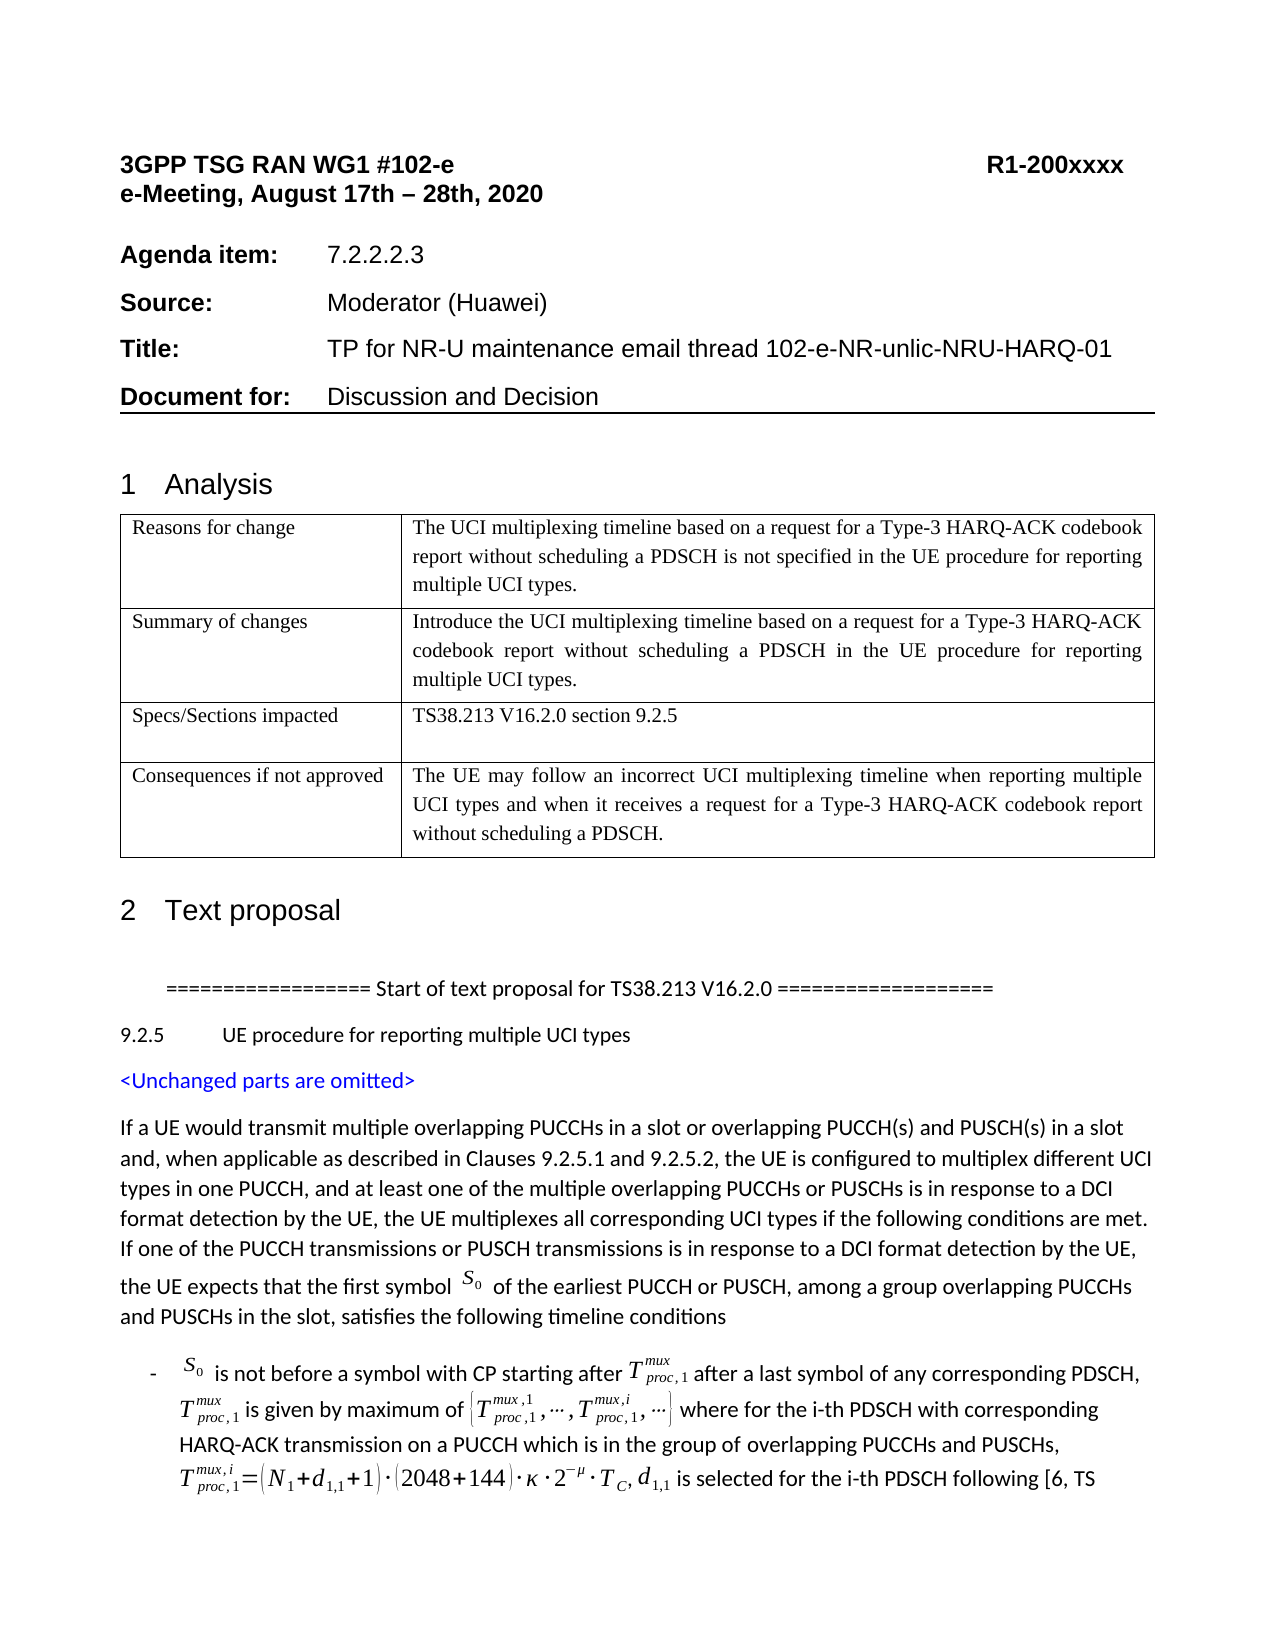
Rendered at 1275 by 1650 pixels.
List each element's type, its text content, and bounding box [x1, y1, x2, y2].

text If a UE would transmit multiple overlapping PUCCHs in a slot or overlapping PUCCH(s) and PUSCH(s) in a slot and, when applicable as described in Clauses 9.2.5.1 and 9.2.5.2, the UE is configured to multiplex different UCI types in one PUCCH, and at least one of the multiple overlapping PUCCHs or PUSCHs is in response to a DCI format detection by the UE, the UE multiplexes all corresponding UCI types if the following conditions are met. If one of the PUCCH transmissions or PUSCH transmissions is in response to a DCI format detection by the UE, the UE expects that the first symbol of the earliest PUCCH or PUSCH, among a group overlapping PUCCHs and PUSCHs in the slot, satisfies the following timeline conditions [120, 1113, 1155, 1330]
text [149, 1351, 1155, 1497]
text Title: TP for NR-U maintenance email thread 102-e-NR-unlic-NRU-HARQ-01 [120, 334, 1155, 363]
table_cell The UE may follow an incorrect UCI multiplexing timeline when reporting multiple UCI types and when it receives a request for a Type-3 HARQ-ACK codebook report without scheduling a PDSCH. [402, 763, 1154, 857]
table_header Reasons for change [121, 515, 401, 608]
text Agenda item: 7.2.2.2.3 [120, 241, 1155, 269]
text 3GPP TSG RAN WG1 #102-e R1-200xxxx [120, 150, 1155, 179]
table_cell Consequences if not approved [121, 763, 401, 857]
table_cell Specs/Sections impacted [121, 703, 401, 762]
text Source: Moderator (Huawei) [120, 287, 1155, 316]
table_header The UCI multiplexing timeline based on a request for a Type-3 HARQ-ACK codebook report without scheduling a PDSCH is not specified in the UE procedure for reporting multiple UCI types. [402, 515, 1154, 608]
table_cell Summary of changes [121, 609, 401, 702]
text Document for: Discussion and Decision [120, 381, 1155, 412]
text 9.2.5 UE procedure for reporting multiple UCI types [120, 1021, 1155, 1048]
text ================== Start of text proposal for TS38.213 V16.2.0 =================== [166, 974, 1155, 1002]
text <Unchanged parts are omitted> [120, 1067, 1155, 1094]
text e-Meeting, August 17th – 28th, 2020 [120, 179, 1155, 207]
table_cell TS38.213 V16.2.0 section 9.2.5 [402, 703, 1154, 762]
list Text proposal [120, 893, 1155, 926]
list Analysis [120, 467, 1155, 501]
table_cell Introduce the UCI multiplexing timeline based on a request for a Type-3 HARQ-ACK codebook report without scheduling a PDSCH in the UE procedure for reporting multiple UCI types. [402, 609, 1154, 702]
